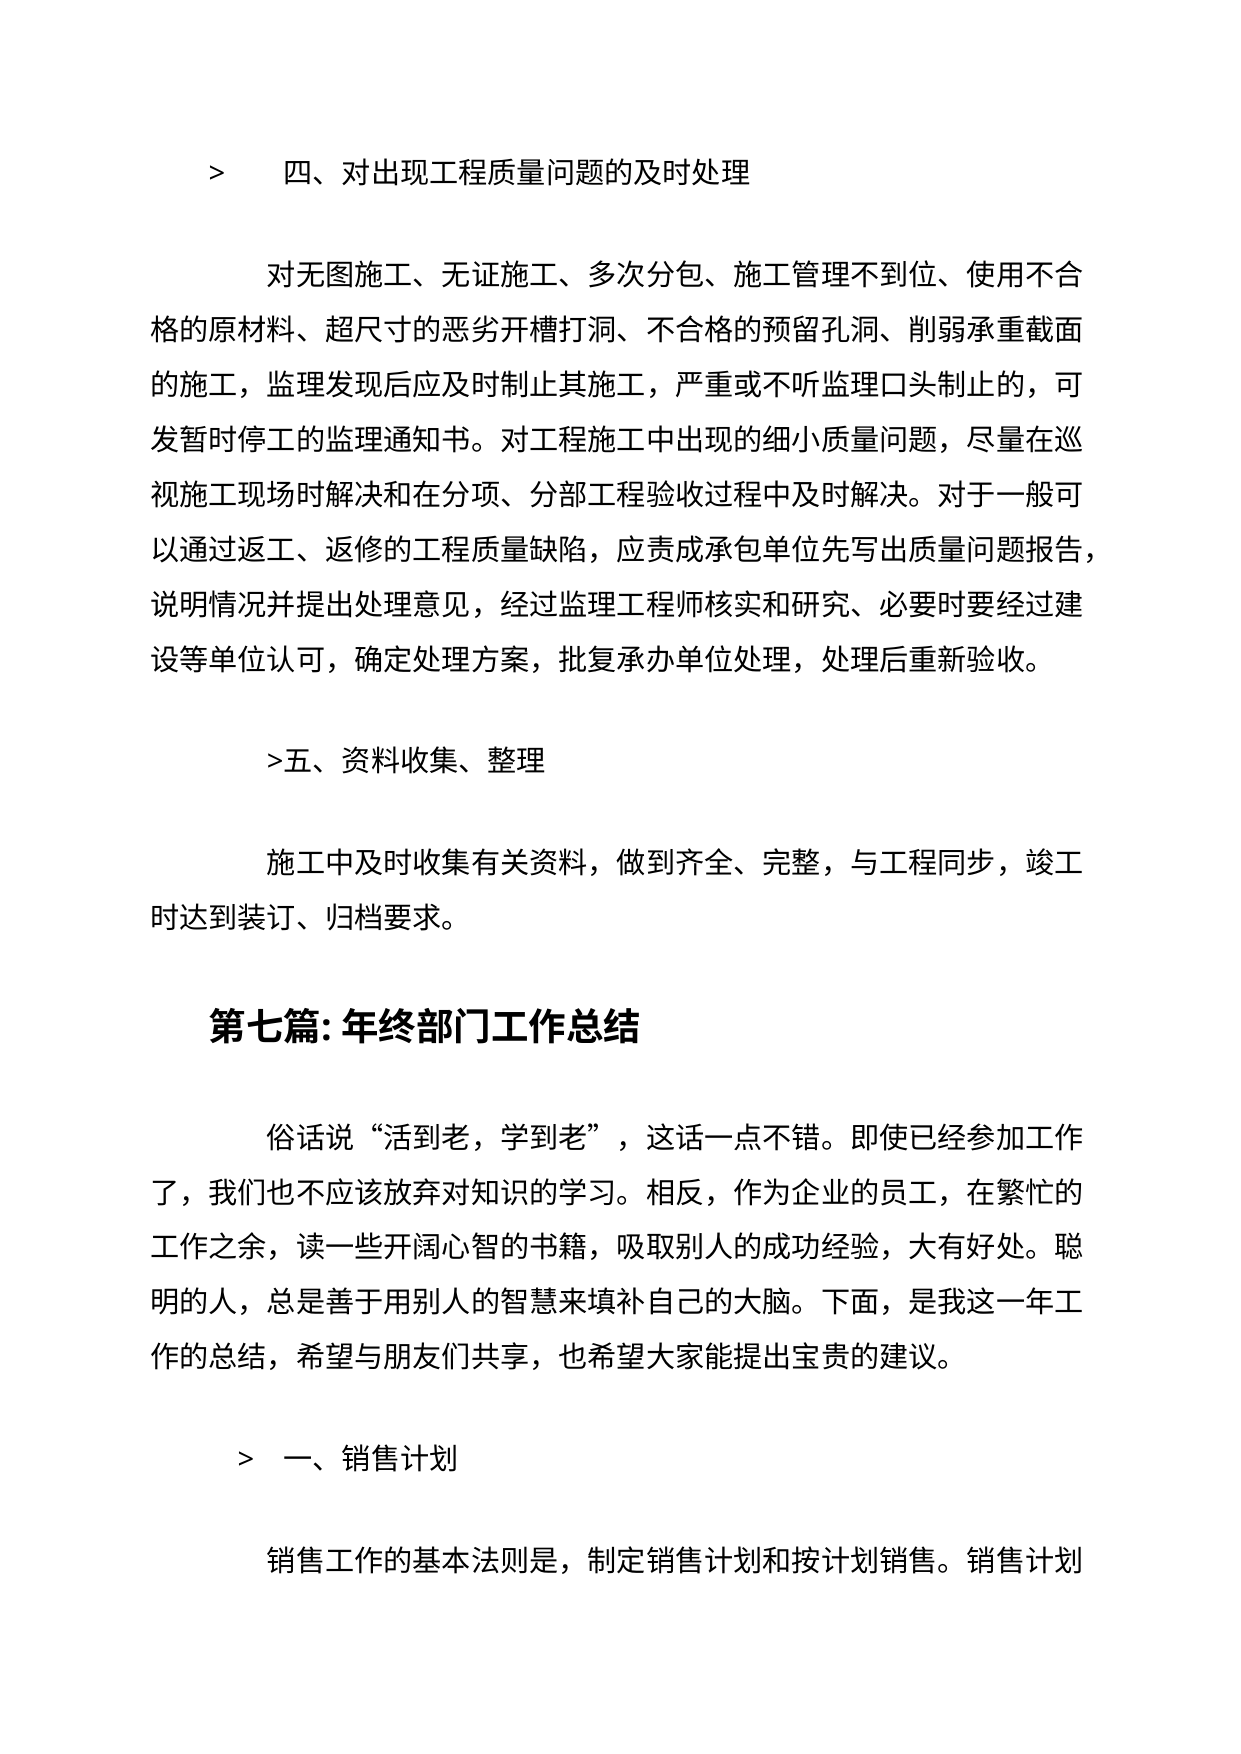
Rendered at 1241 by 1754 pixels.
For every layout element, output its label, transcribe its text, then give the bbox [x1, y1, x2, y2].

text 第七篇: 年终部门工作总结 [150, 997, 1090, 1051]
text > 一、销售计划 [150, 1436, 1090, 1478]
text 对无图施工、无证施工、多次分包、施工管理不到位、使用不合格的原材料、超尺寸的恶劣开槽打洞、不合格的预留孔洞、削弱承重截面的施工，监理发现后应及时制止其施工，严重或不听监理口头制止的，可发暂时停工的监理通知书。对工程施工中出现的细小质量问题，尽量在巡视施工现场时解决和在分项、分部工程验收过程中及时解决。对于一般可以通过返工、返修的工程质量缺陷，应责成承包单位先写出质量问题报告，说明情况并提出处理意见，经过监理工程师核实和研究、必要时要经过建设等单位认可，确定处理方案，批复承办单位处理，处理后重新验收。 [150, 252, 1090, 678]
text 俗话说“活到老，学到老”，这话一点不错。即使已经参加工作了，我们也不应该放弃对知识的学习。相反，作为企业的员工，在繁忙的工作之余，读一些开阔心智的书籍，吸取别人的成功经验，大有好处。聪明的人，总是善于用别人的智慧来填补自己的大脑。下面，是我这一年工作的总结，希望与朋友们共享，也希望大家能提出宝贵的建议。 [150, 1114, 1090, 1376]
text >五、资料收集、整理 [150, 738, 1090, 780]
text 施工中及时收集有关资料，做到齐全、完整，与工程同步，竣工时达到装订、归档要求。 [150, 840, 1090, 937]
text > 四、对出现工程质量问题的及时处理 [150, 150, 1090, 192]
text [150, 1538, 1090, 1580]
